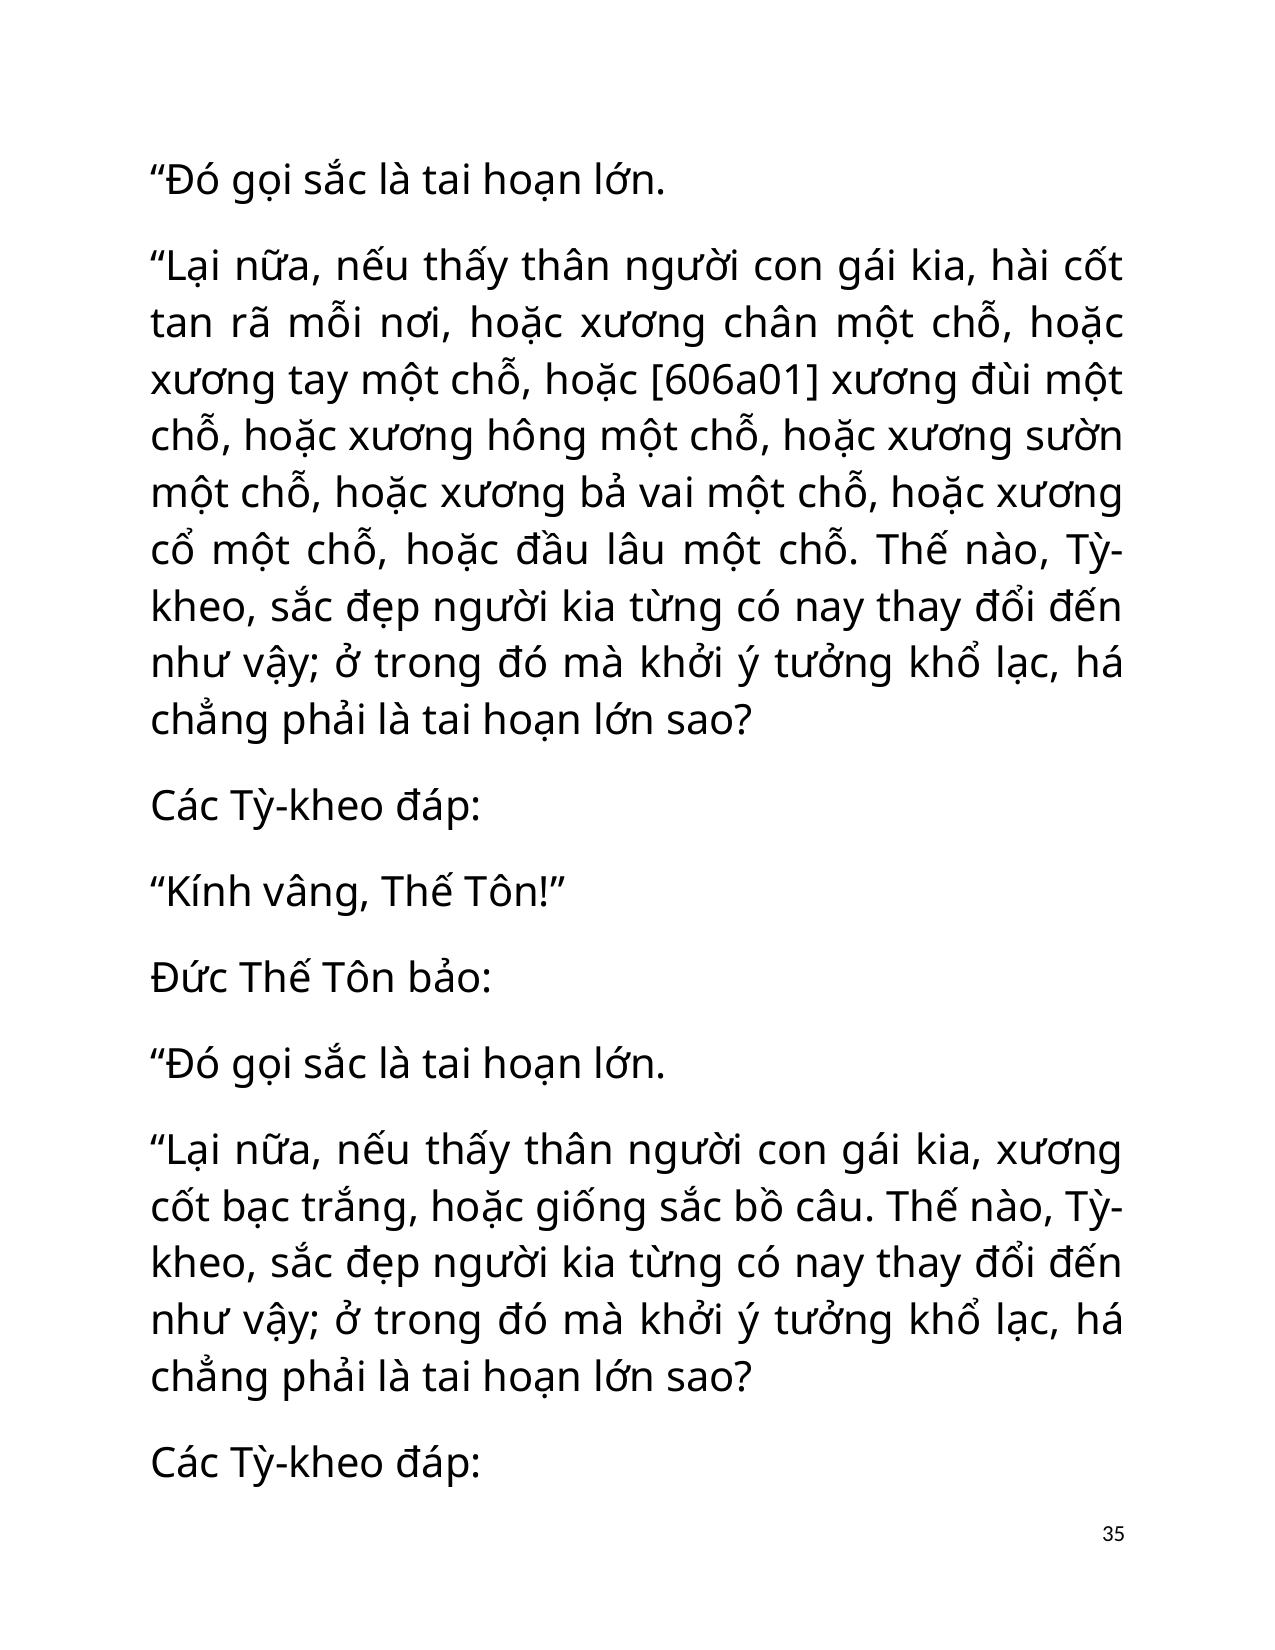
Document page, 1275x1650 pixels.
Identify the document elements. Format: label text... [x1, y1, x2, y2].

text “Lại nữa, nếu thấy thân người con gái kia, xương cốt bạc trắng, hoặc giống sắc bồ câu. Thế nào, Tỳ-kheo, sắc đẹp người kia từng có nay thay đổi đến như vậy; ở trong đó mà khởi ý tưởng khổ lạc, há chẳng phải là tai hoạn lớn sao? [150, 1120, 1125, 1404]
text “Kính vâng, Thế Tôn!” [150, 862, 1125, 919]
text “Lại nữa, nếu thấy thân người con gái kia, hài cốt tan rã mỗi nơi, hoặc xương chân một chỗ, hoặc xương tay một chỗ, hoặc [606a01] xương đùi một chỗ, hoặc xương hông một chỗ, hoặc xương sườn một chỗ, hoặc xương bả vai một chỗ, hoặc xương cổ một chỗ, hoặc đầu lâu một chỗ. Thế nào, Tỳ-kheo, sắc đẹp người kia từng có nay thay đổi đến như vậy; ở trong đó mà khởi ý tưởng khổ lạc, há chẳng phải là tai hoạn lớn sao? [150, 236, 1125, 747]
text Đức Thế Tôn bảo: [150, 948, 1125, 1005]
text Các Tỳ-kheo đáp: [150, 776, 1125, 833]
text Các Tỳ-kheo đáp: [150, 1433, 1125, 1489]
text “Đó gọi sắc là tai hoạn lớn. [150, 150, 1125, 207]
text “Đó gọi sắc là tai hoạn lớn. [150, 1034, 1125, 1091]
